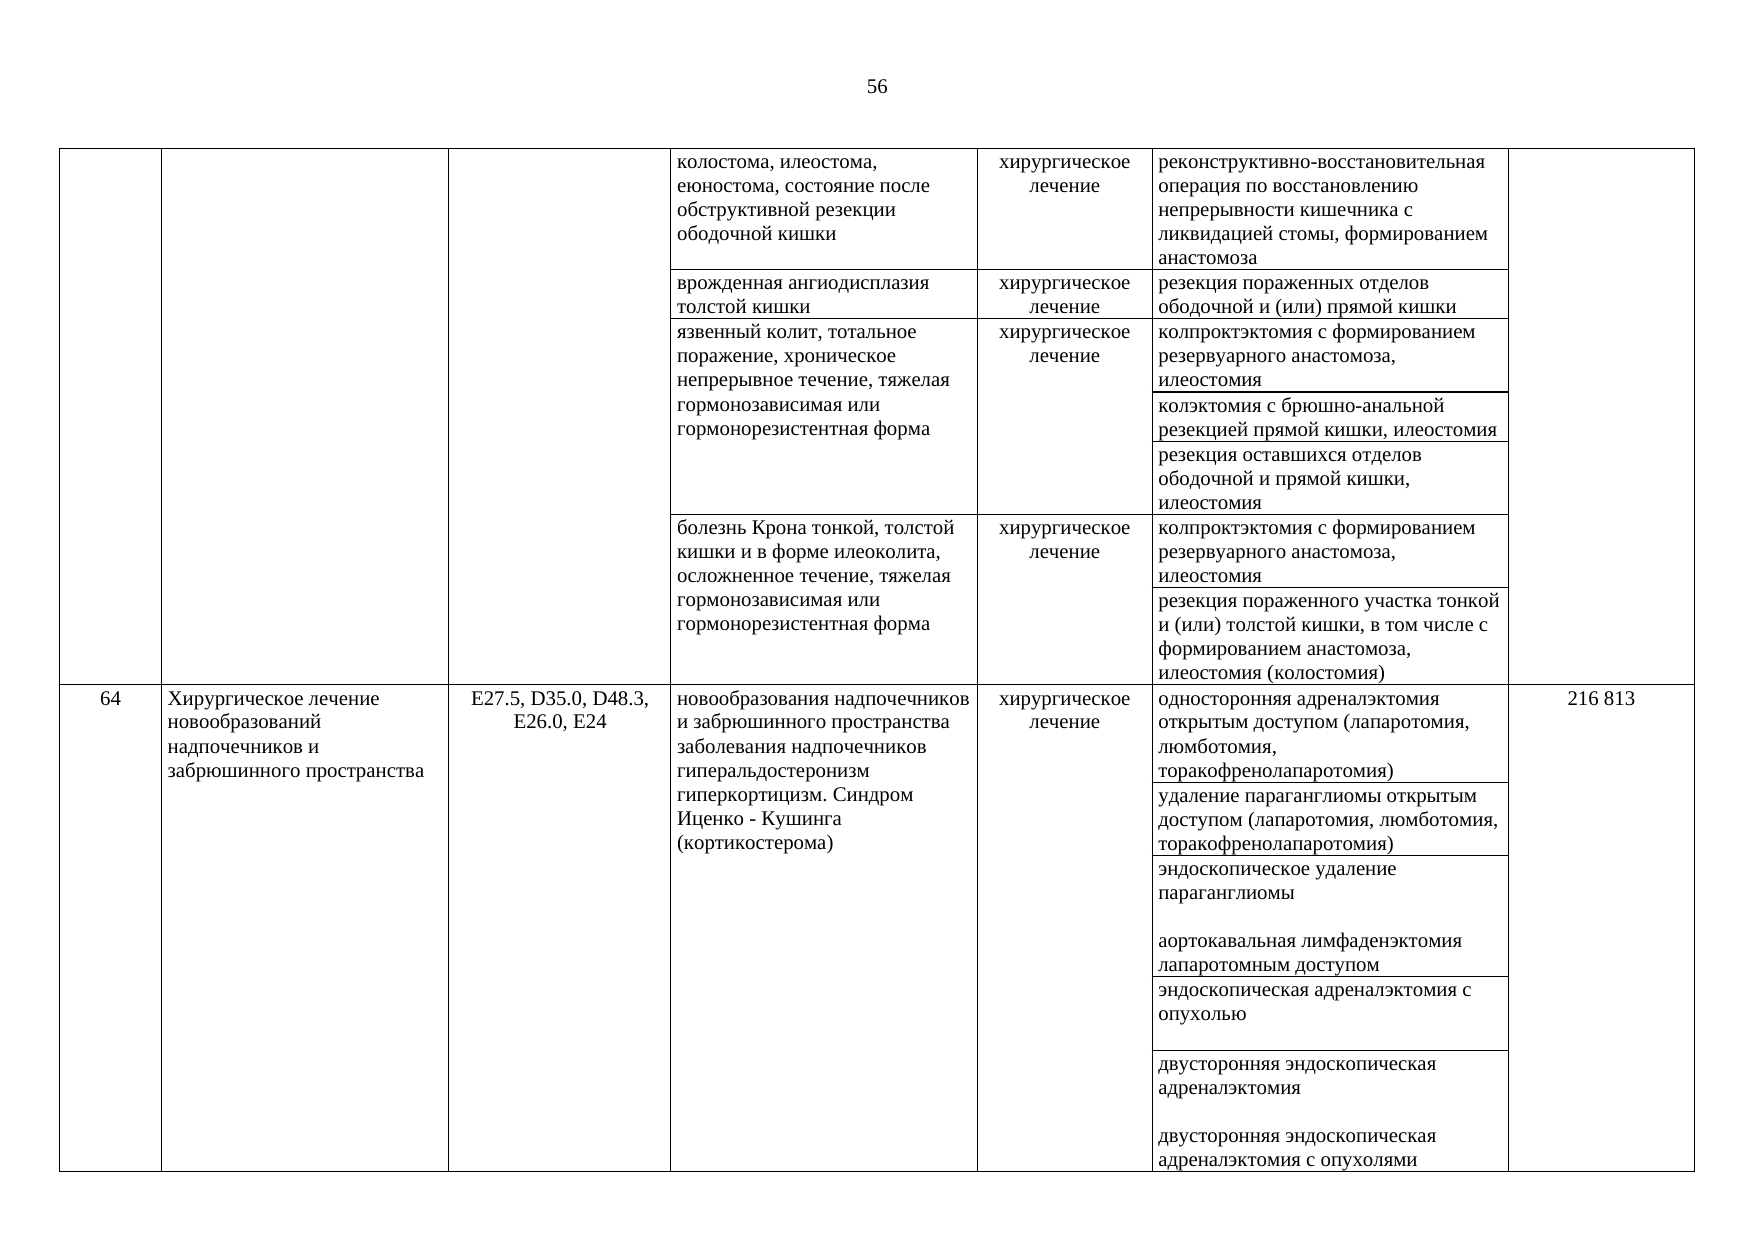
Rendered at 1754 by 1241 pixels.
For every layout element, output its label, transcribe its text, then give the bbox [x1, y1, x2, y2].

table_cell реконструктивно-восстановительная операция по восстановлению непрерывности кишечника с ликвидацией стомы, формированием анастомоза [1153, 149, 1508, 269]
table_cell удаление параганглиомы открытым доступом (лапаротомия, люмботомия, торакофренолапаротомия) [1153, 783, 1508, 855]
table_cell хирургическое лечение [978, 515, 1152, 684]
table_cell колэктомия с брюшно-анальной резекцией прямой кишки, илеостомия [1153, 393, 1508, 441]
table_cell 216 813 [1509, 685, 1694, 1171]
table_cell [1153, 1051, 1508, 1171]
table_cell эндоскопическая адреналэктомия с опухолью [1153, 977, 1508, 1049]
table_cell болезнь Крона тонкой, толстой кишки и в форме илеоколита, осложненное течение, тяжелая гормонозависимая или гормонорезистентная форма [671, 515, 977, 684]
table_cell колпроктэктомия с формированием резервуарного анастомоза, илеостомия [1153, 319, 1508, 391]
table_cell односторонняя адреналэктомия открытым доступом (лапаротомия, люмботомия, торакофренолапаротомия) [1153, 685, 1508, 782]
table_cell врожденная ангиодисплазия толстой кишки [671, 270, 977, 318]
table_cell резекция пораженного участка тонкой и (или) толстой кишки, в том числе с формированием анастомоза, илеостомия (колостомия) [1153, 588, 1508, 684]
table_cell хирургическое лечение [978, 685, 1152, 1171]
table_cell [978, 149, 1152, 269]
table_cell 64 [60, 685, 161, 1171]
table_cell язвенный колит, тотальное поражение, хроническое непрерывное течение, тяжелая гормонозависимая или гормонорезистентная форма [671, 319, 977, 514]
table_cell колпроктэктомия с формированием резервуарного анастомоза, илеостомия [1153, 515, 1508, 587]
table_cell Хирургическое лечение новообразований надпочечников и забрюшинного пространства [162, 685, 448, 1171]
table_cell E27.5, D35.0, D48.3, E26.0, E24 [449, 685, 670, 1171]
table_cell хирургическое лечение [978, 270, 1152, 318]
table_cell эндоскопическое удаление параганглиомы аортокавальная лимфаденэктомия лапаротомным доступом [1153, 856, 1508, 976]
table_cell резекция пораженных отделов ободочной и (или) прямой кишки [1153, 270, 1508, 318]
table_cell резекция оставшихся отделов ободочной и прямой кишки, илеостомия [1153, 442, 1508, 514]
table_cell новообразования надпочечников и забрюшинного пространства заболевания надпочечников гиперальдостеронизм гиперкортицизм. Синдром Иценко - Кушинга (кортикостерома) [671, 685, 977, 1171]
table_cell колостома, илеостома, еюностома, состояние после обструктивной резекции ободочной кишки [671, 149, 977, 269]
table_cell хирургическое лечение [978, 319, 1152, 514]
